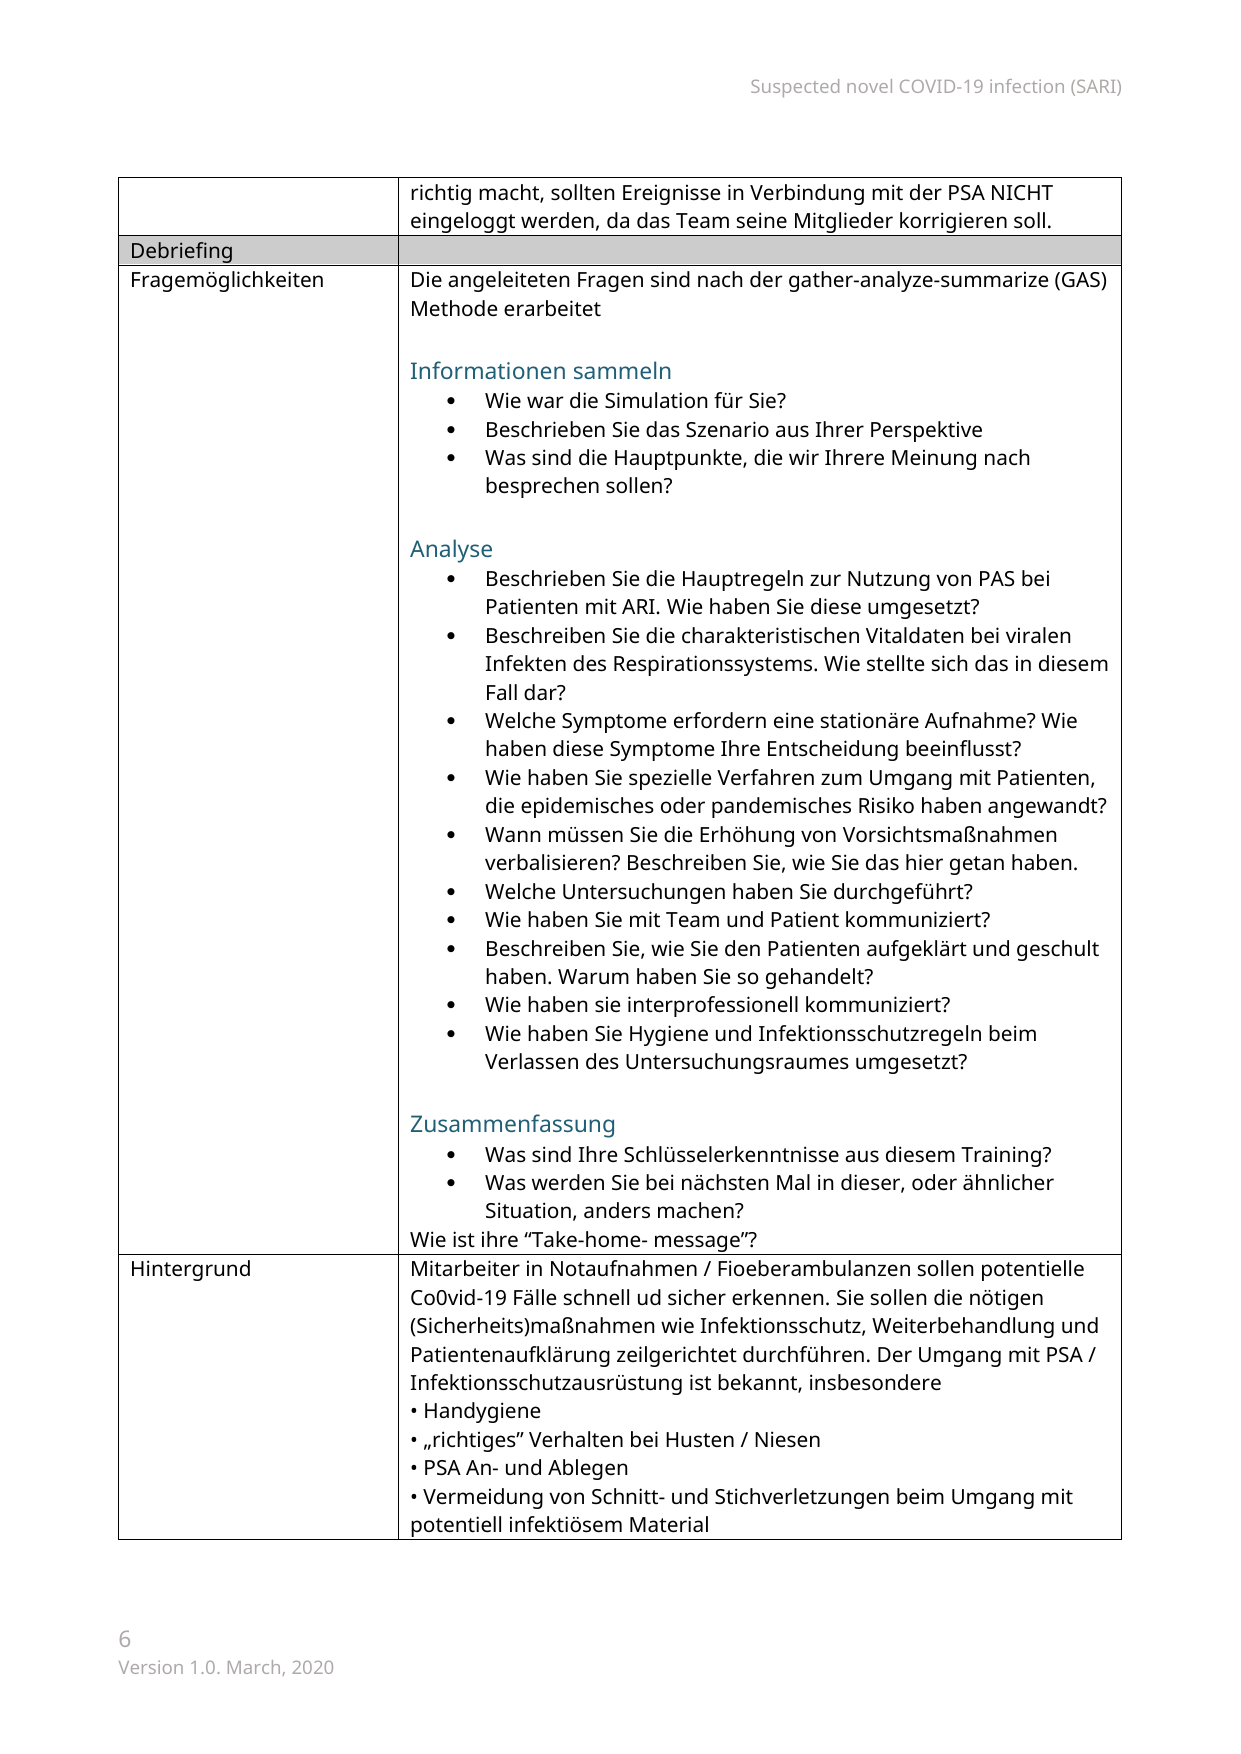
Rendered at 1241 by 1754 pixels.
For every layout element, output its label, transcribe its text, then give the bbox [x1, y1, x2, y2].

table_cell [399, 1255, 1121, 1539]
table_cell [399, 236, 1121, 264]
table_cell Debriefing [119, 236, 398, 264]
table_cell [399, 178, 1121, 235]
table_cell Hintergrund [119, 1255, 398, 1539]
table_cell Fragemöglichkeiten [119, 266, 398, 1253]
table_cell Die angeleiteten Fragen sind nach der gather-analyze-summarize (GAS) Methode erarbeitet Informationen sammeln Wie war die Simulation für Sie? Beschrieben Sie das Szenario aus Ihrer Perspektive Was sind die Hauptpunkte, die wir Ihrere Meinung nach besprechen sollen? Analyse Beschrieben Sie die Hauptregeln zur Nutzung von PAS bei Patienten mit ARI. Wie haben Sie diese umgesetzt? Beschreiben Sie die charakteristischen Vitaldaten bei viralen Infekten des Respirationssystems. Wie stellte sich das in diesem Fall dar? Welche Symptome erfordern eine stationäre Aufnahme? Wie haben diese Symptome Ihre Entscheidung beeinflusst? Wie haben Sie spezielle Verfahren zum Umgang mit Patienten, die epidemisches oder pandemisches Risiko haben angewandt? Wann müssen Sie die Erhöhung von Vorsichtsmaßnahmen verbalisieren? Beschreiben Sie, wie Sie das hier getan haben. Welche Untersuchungen haben Sie durchgeführt? Wie haben Sie mit Team und Patient kommuniziert? Beschreiben Sie, wie Sie den Patienten aufgeklärt und geschult haben. Warum haben Sie so gehandelt? Wie haben sie interprofessionell kommuniziert? Wie haben Sie Hygiene und Infektionsschutzregeln beim Verlassen des Untersuchungsraumes umgesetzt? Zusammenfassung Was sind Ihre Schlüsselerkenntnisse aus diesem Training? Was werden Sie bei nächsten Mal in dieser, oder ähnlicher Situation, anders machen? Wie ist ihre “Take-home- message”? [399, 266, 1121, 1253]
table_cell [119, 178, 398, 235]
